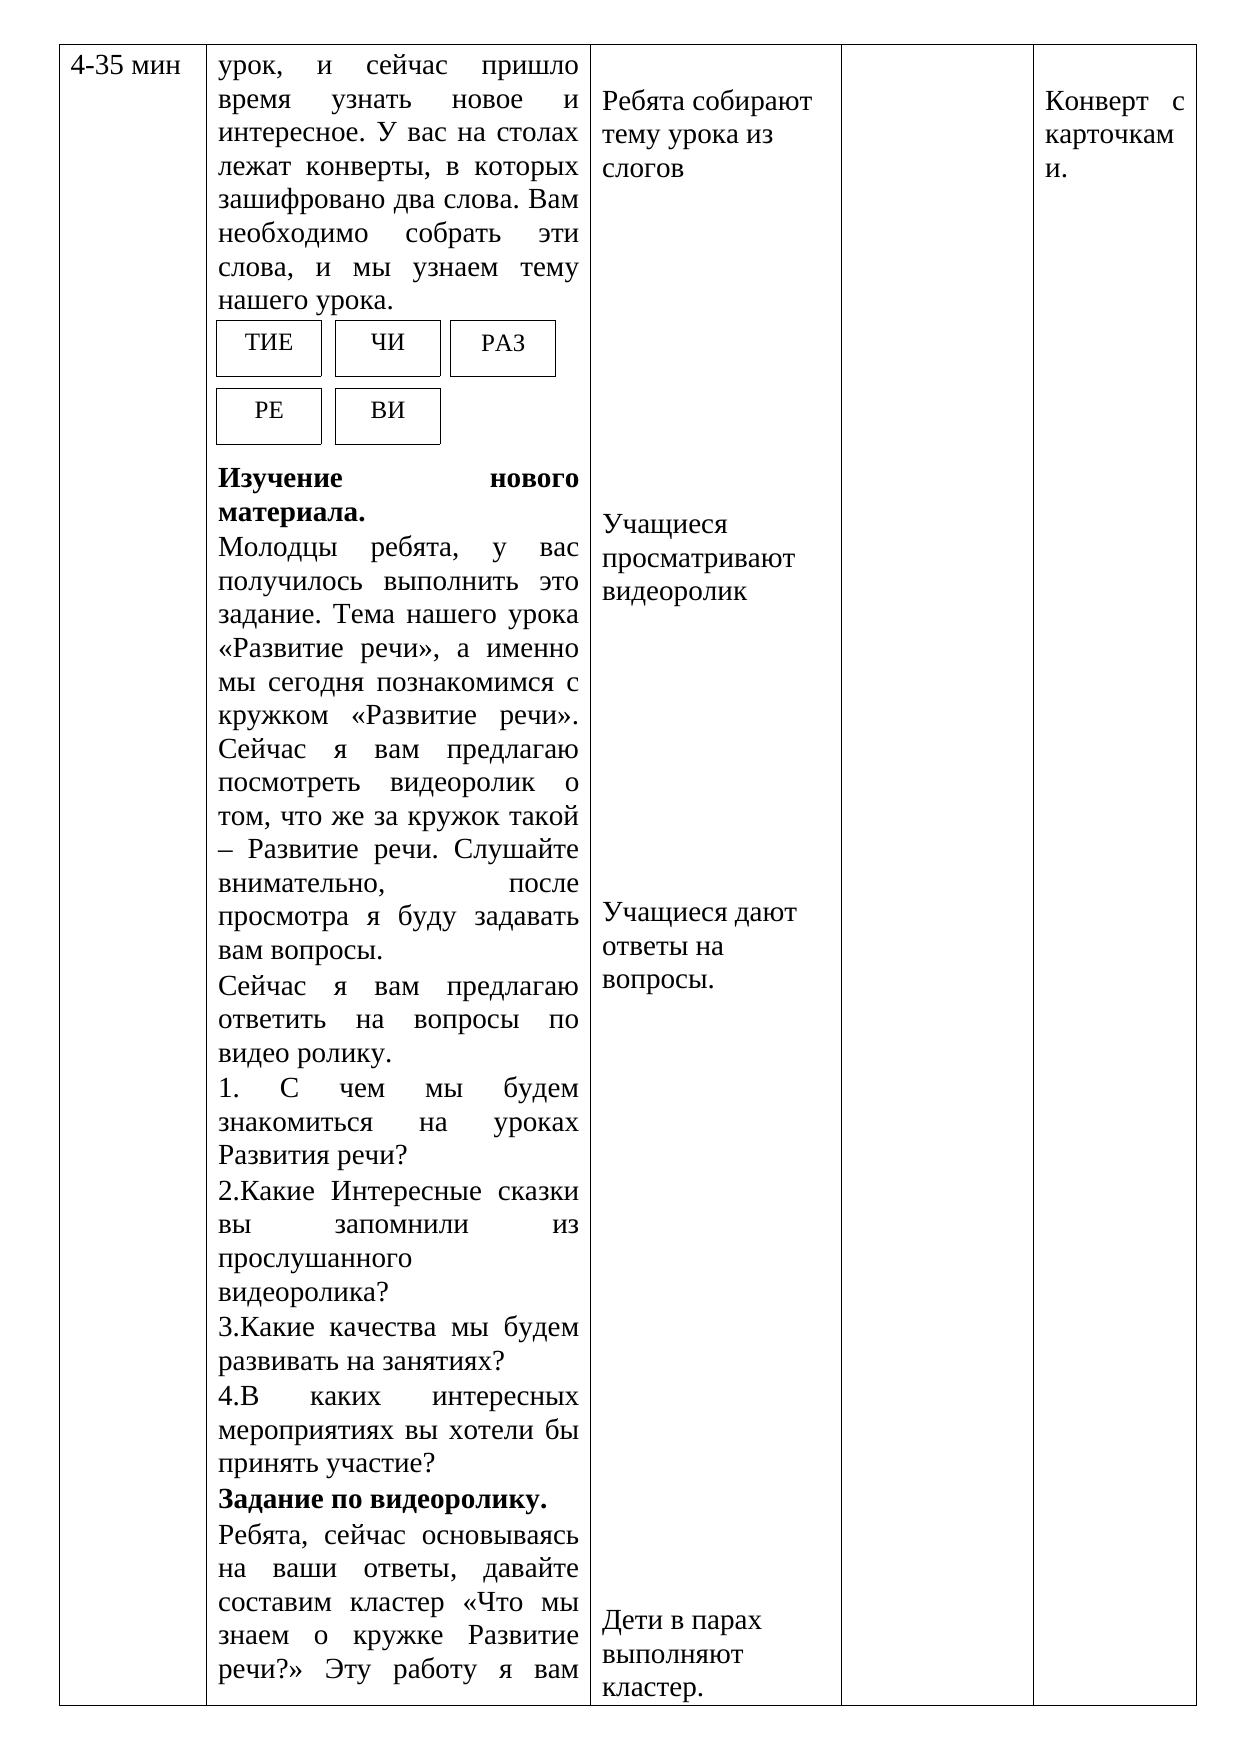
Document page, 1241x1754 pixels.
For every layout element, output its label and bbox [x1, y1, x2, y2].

table_cell [591, 45, 841, 1705]
table_cell [60, 45, 206, 1705]
table_cell [207, 45, 590, 1705]
table_cell [842, 45, 1033, 1705]
table_cell [1034, 45, 1196, 1705]
